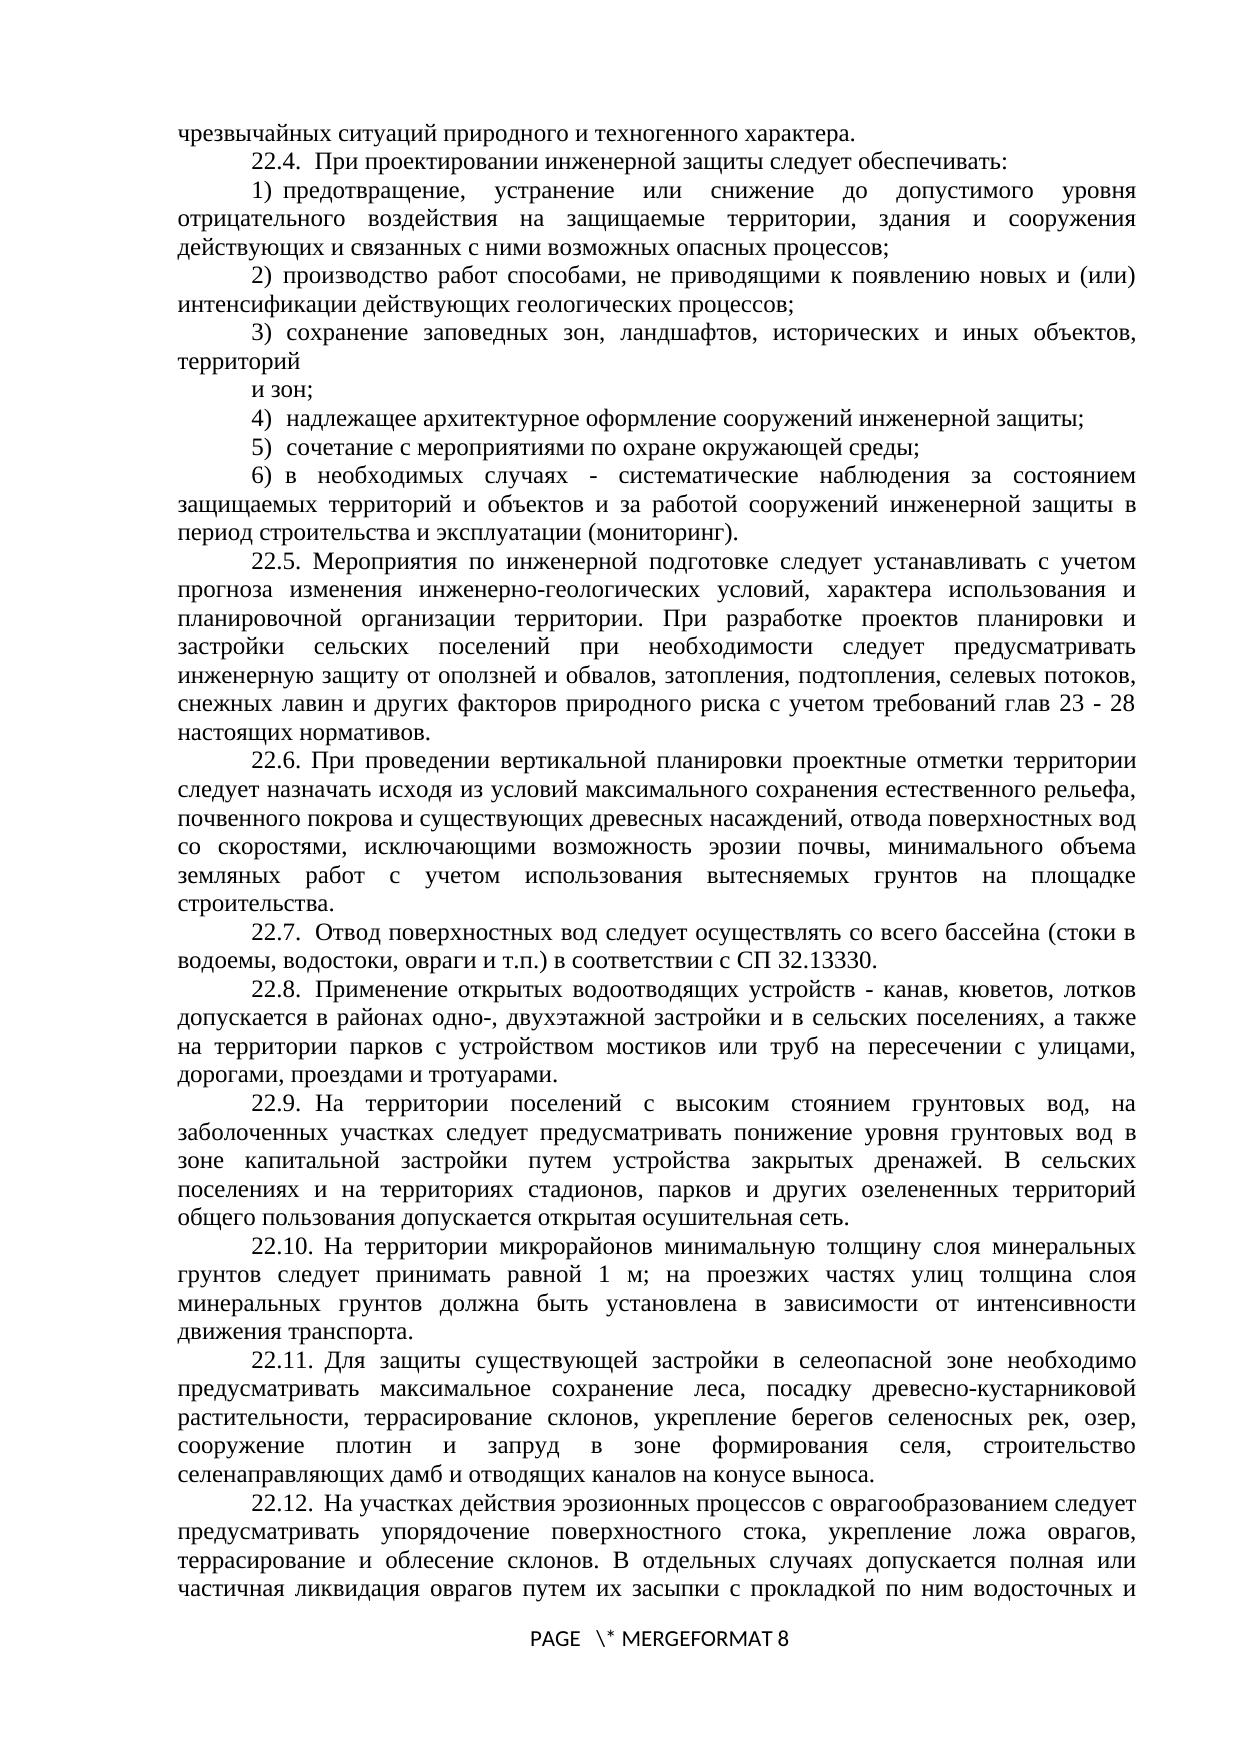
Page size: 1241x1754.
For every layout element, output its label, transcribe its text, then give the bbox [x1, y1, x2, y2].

list На территории микрорайонов минимальную толщину слоя минеральных грунтов следует принимать равной 1 м; на проезжих частях улиц толщина слоя минеральных грунтов должна быть установлена в зависимости от интенсивности движения транспорта. [177, 1231, 1137, 1345]
list предотвращение, устранение или снижение до допустимого уровня отрицательного воздействия на защищаемые территории, здания и сооружения действующих и связанных с ними возможных опасных процессов; [177, 175, 1137, 261]
list При проектировании инженерной защиты следует обеспечивать: [177, 147, 1137, 175]
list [177, 1488, 1137, 1602]
list производство работ способами, не приводящими к появлению новых и (или) интенсификации действующих геологических процессов; [177, 261, 1137, 318]
list Отвод поверхностных вод следует осуществлять со всего бассейна (стоки в водоемы, водостоки, овраги и т.п.) в соответствии с СП 32.13330. [177, 917, 1137, 974]
list сохранение заповедных зон, ландшафтов, исторических и иных объектов, территорий [177, 318, 1137, 375]
list При проведении вертикальной планировки проектные отметки территории следует назначать исходя из условий максимального сохранения естественного рельефа, почвенного покрова и существующих древесных насаждений, отвода поверхностных вод со скоростями, исключающими возможность эрозии почвы, минимального объема земляных работ с учетом использования вытесняемых грунтов на площадке строительства. [177, 746, 1137, 917]
list надлежащее архитектурное оформление сооружений инженерной защиты; [177, 403, 1137, 432]
list Применение открытых водоотводящих устройств - канав, кюветов, лотков допускается в районах одно-, двухэтажной застройки и в сельских поселениях, а также на территории парков с устройством мостиков или труб на пересечении с улицами, дорогами, проездами и тротуарами. [177, 974, 1137, 1088]
text и зон; [177, 375, 1137, 403]
list Мероприятия по инженерной подготовке следует устанавливать с учетом прогноза изменения инженерно-геологических условий, характера использования и планировочной организации территории. При разработке проектов планировки и застройки сельских поселений при необходимости следует предусматривать инженерную защиту от оползней и обвалов, затопления, подтопления, селевых потоков, снежных лавин и других факторов природного риска с учетом требований глав 23 - 28 настоящих нормативов. [177, 546, 1137, 746]
list Для защиты существующей застройки в селеопасной зоне необходимо предусматривать максимальное сохранение леса, посадку древесно-кустарниковой растительности, террасирование склонов, укрепление берегов селеносных рек, озер, сооружение плотин и запруд в зоне формирования селя, строительство селенаправляющих дамб и отводящих каналов на конусе выноса. [177, 1345, 1137, 1488]
list в необходимых случаях - систематические наблюдения за состоянием защищаемых территорий и объектов и за работой сооружений инженерной защиты в период строительства и эксплуатации (мониторинг). [177, 461, 1137, 546]
list сочетание с мероприятиями по охране окружающей среды; [177, 432, 1137, 461]
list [177, 118, 1137, 147]
list На территории поселений с высоким стоянием грунтовых вод, на заболоченных участках следует предусматривать понижение уровня грунтовых вод в зоне капитальной застройки путем устройства закрытых дренажей. В сельских поселениях и на территориях стадионов, парков и других озелененных территорий общего пользования допускается открытая осушительная сеть. [177, 1088, 1137, 1231]
